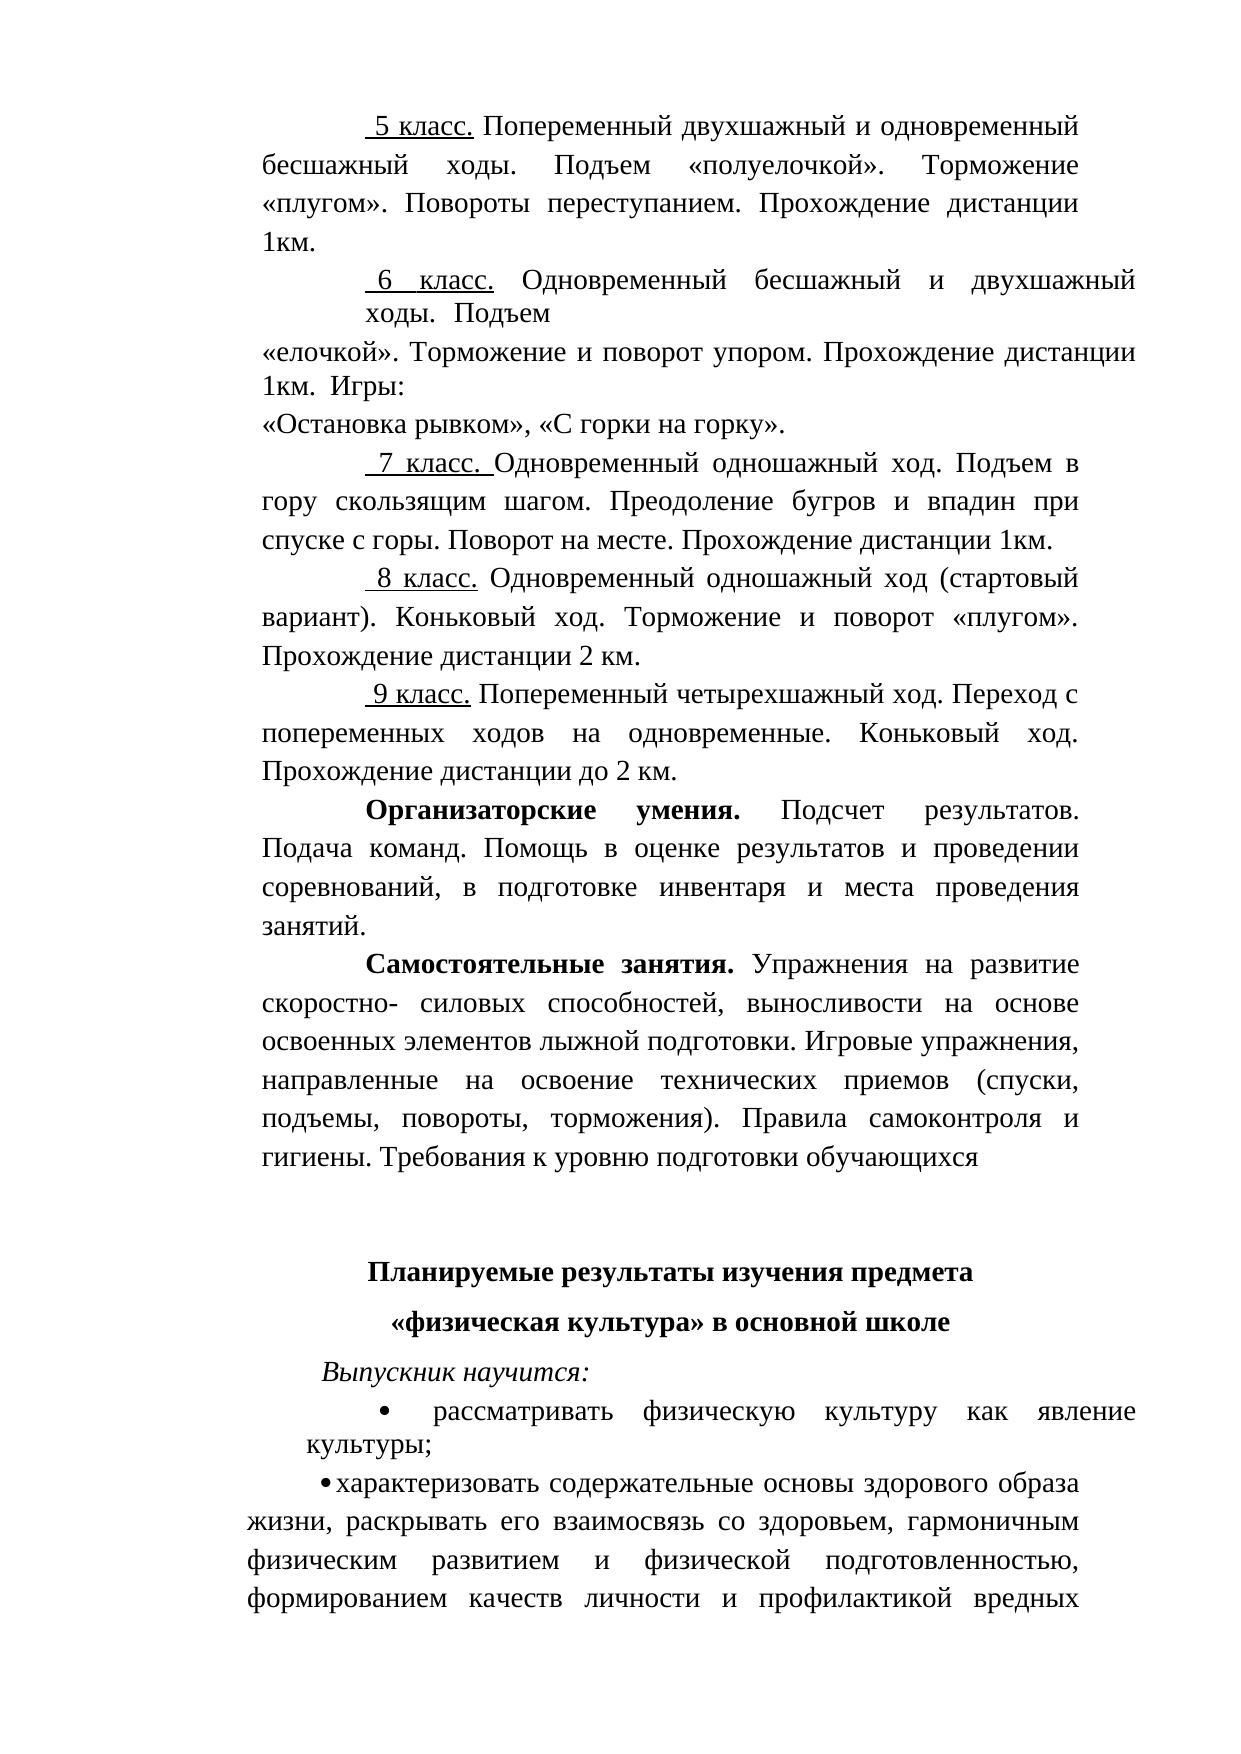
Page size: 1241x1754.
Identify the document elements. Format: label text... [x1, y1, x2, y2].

text 6 класс. Одновременный бесшажный и двухшажный ходы. Подъем [365, 262, 1137, 329]
text «елочкой». Торможение и поворот упором. Прохождение дистанции 1км. Игры: [262, 334, 1137, 401]
text 5 класс. Попеременный двухшажный и одновременный бесшажный ходы. Подъем «полуелочкой». Торможение «плугом». Повороты переступанием. Прохождение дистанции 1км. [262, 108, 1079, 257]
text 8 класс. Одновременный одношажный ход (стартовый вариант). Коньковый ход. Торможение и поворот «плугом». Прохождение дистанции 2 км. [262, 561, 1079, 671]
text Организаторские умения. Подсчет результатов. Подача команд. Помощь в оценке результатов и проведении соревнований, в подготовке инвентаря и места проведения занятий. [262, 792, 1080, 941]
text Выпускник научится: [321, 1354, 1137, 1388]
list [247, 1465, 1080, 1614]
text 9 класс. Попеременный четырехшажный ход. Переход с попеременных ходов на одновременные. Коньковый ход. Прохождение дистанции до 2 км. [262, 676, 1079, 787]
text Планируемые результаты изучения предмета [275, 1254, 1065, 1288]
text «Остановка рывком», «С горки на горку». [262, 406, 1137, 440]
text Самостоятельные занятия. Упражнения на развитие скоростно- силовых способностей, выносливости на основе освоенных элементов лыжной подготовки. Игровые упражнения, направленные на освоение технических приемов (спуски, подъемы, повороты, торможения). Правила самоконтроля и гигиены. Требования к уровню подготовки обучающихся [262, 946, 1080, 1172]
list рассматривать физическую культуру как явление культуры; [306, 1393, 1137, 1460]
text 7 класс. Одновременный одношажный ход. Подъем в гору скользящим шагом. Преодоление бугров и впадин при спуске с горы. Поворот на месте. Прохождение дистанции 1км. [262, 445, 1080, 556]
text «физическая культура» в основной школе [275, 1304, 1066, 1338]
